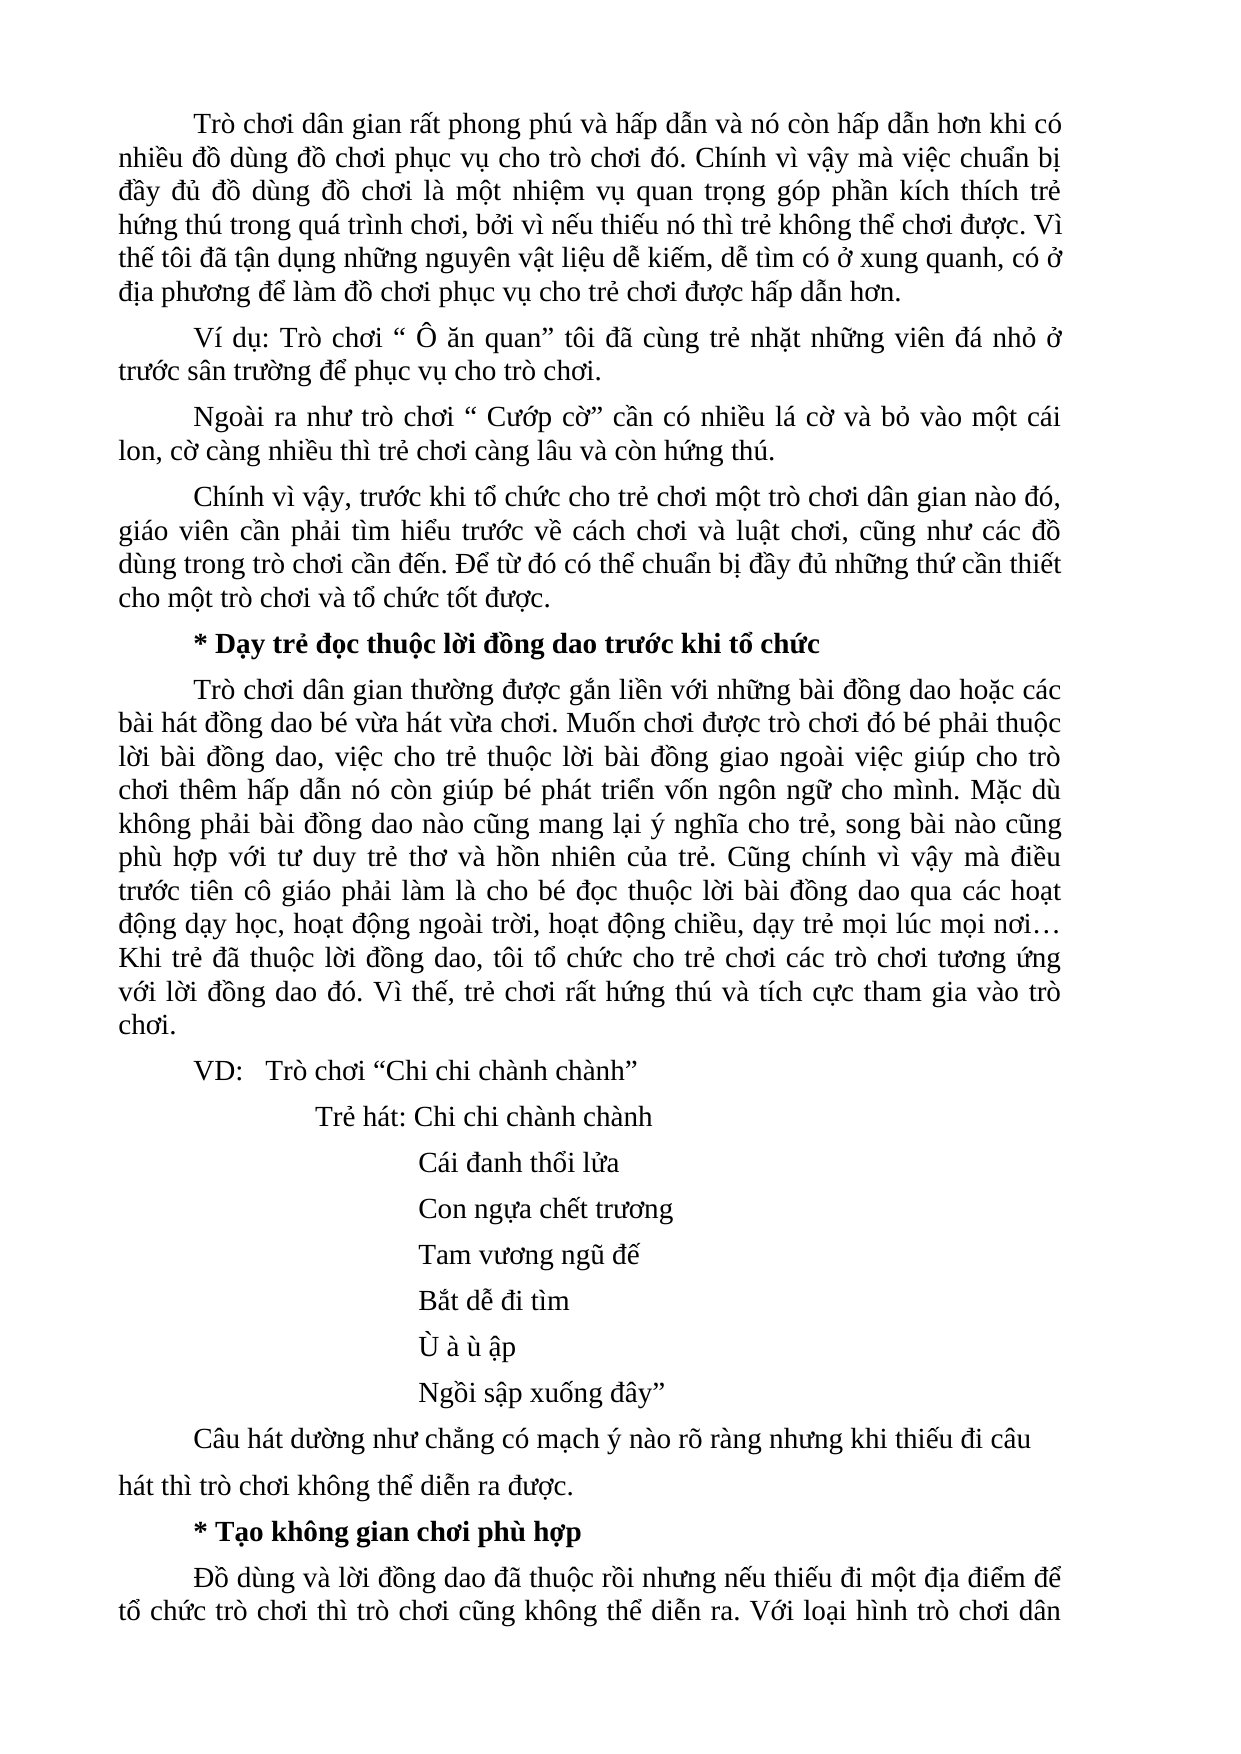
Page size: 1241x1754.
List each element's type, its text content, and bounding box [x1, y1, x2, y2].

text Trò chơi dân gian rất phong phú và hấp dẫn và nó còn hấp dẫn hơn khi có nhiều đồ dùng đồ chơi phục vụ cho trò chơi đó. Chính vì vậy mà việc chuẩn bị đầy đủ đồ dùng đồ chơi là một nhiệm vụ quan trọng góp phần kích thích trẻ hứng thú trong quá trình chơi, bởi vì nếu thiếu nó thì trẻ không thể chơi được. Vì thế tôi đã tận dụng những nguyên vật liệu dễ kiếm, dễ tìm có ở xung quanh, có ở địa phương để làm đồ chơi phục vụ cho trẻ chơi được hấp dẫn hơn. [118, 106, 1063, 307]
text Ù à ù ập [343, 1329, 1063, 1363]
text * Tạo không gian chơi phù hợp [118, 1514, 1063, 1547]
text Ngồi sập xuống đây” [343, 1376, 1063, 1409]
text Trò chơi dân gian thường được gắn liền với những bài đồng dao hoặc các bài hát đồng dao bé vừa hát vừa chơi. Muốn chơi được trò chơi đó bé phải thuộc lời bài đồng dao, việc cho trẻ thuộc lời bài đồng giao ngoài việc giúp cho trò chơi thêm hấp dẫn nó còn giúp bé phát triển vốn ngôn ngữ cho mình. Mặc dù không phải bài đồng dao nào cũng mang lại ý nghĩa cho trẻ, song bài nào cũng phù hợp với tư duy trẻ thơ và hồn nhiên của trẻ. Cũng chính vì vậy mà điều trước tiên cô giáo phải làm là cho bé đọc thuộc lời bài đồng dao qua các hoạt động dạy học, hoạt động ngoài trời, hoạt động chiều, dạy trẻ mọi lúc mọi nơi…Khi trẻ đã thuộc lời đồng dao, tôi tổ chức cho trẻ chơi các trò chơi tương ứng với lời đồng dao đó. Vì thế, trẻ chơi rất hứng thú và tích cực tham gia vào trò chơi. [118, 672, 1063, 1041]
text Ví dụ: Trò chơi “ Ô ăn quan” tôi đã cùng trẻ nhặt những viên đá nhỏ ở trước sân trường để phục vụ cho trò chơi. [118, 320, 1063, 387]
text hát thì trò chơi không thể diễn ra được. [118, 1468, 1063, 1501]
text Chính vì vậy, trước khi tổ chức cho trẻ chơi một trò chơi dân gian nào đó, giáo viên cần phải tìm hiểu trước về cách chơi và luật chơi, cũng như các đồ dùng trong trò chơi cần đến. Để từ đó có thể chuẩn bị đầy đủ những thứ cần thiết cho một trò chơi và tổ chức tốt được. [118, 479, 1063, 613]
text Câu hát dường như chẳng có mạch ý nào rõ ràng nhưng khi thiếu đi câu [118, 1422, 1063, 1455]
text Tam vương ngũ đế [343, 1237, 1063, 1271]
text Con ngựa chết trương [343, 1191, 1063, 1225]
text Cái đanh thổi lửa [343, 1145, 1063, 1179]
text Bắt dễ đi tìm [343, 1283, 1063, 1317]
text Ngoài ra như trò chơi “ Cướp cờ” cần có nhiều lá cờ và bỏ vào một cái lon, cờ càng nhiều thì trẻ chơi càng lâu và còn hứng thú. [118, 399, 1063, 467]
text Trẻ hát: Chi chi chành chành [118, 1099, 1063, 1133]
text VD: Trò chơi “Chi chi chành chành” [118, 1053, 1063, 1087]
text * Dạy trẻ đọc thuộc lời đồng dao trước khi tổ chức [118, 626, 1063, 659]
